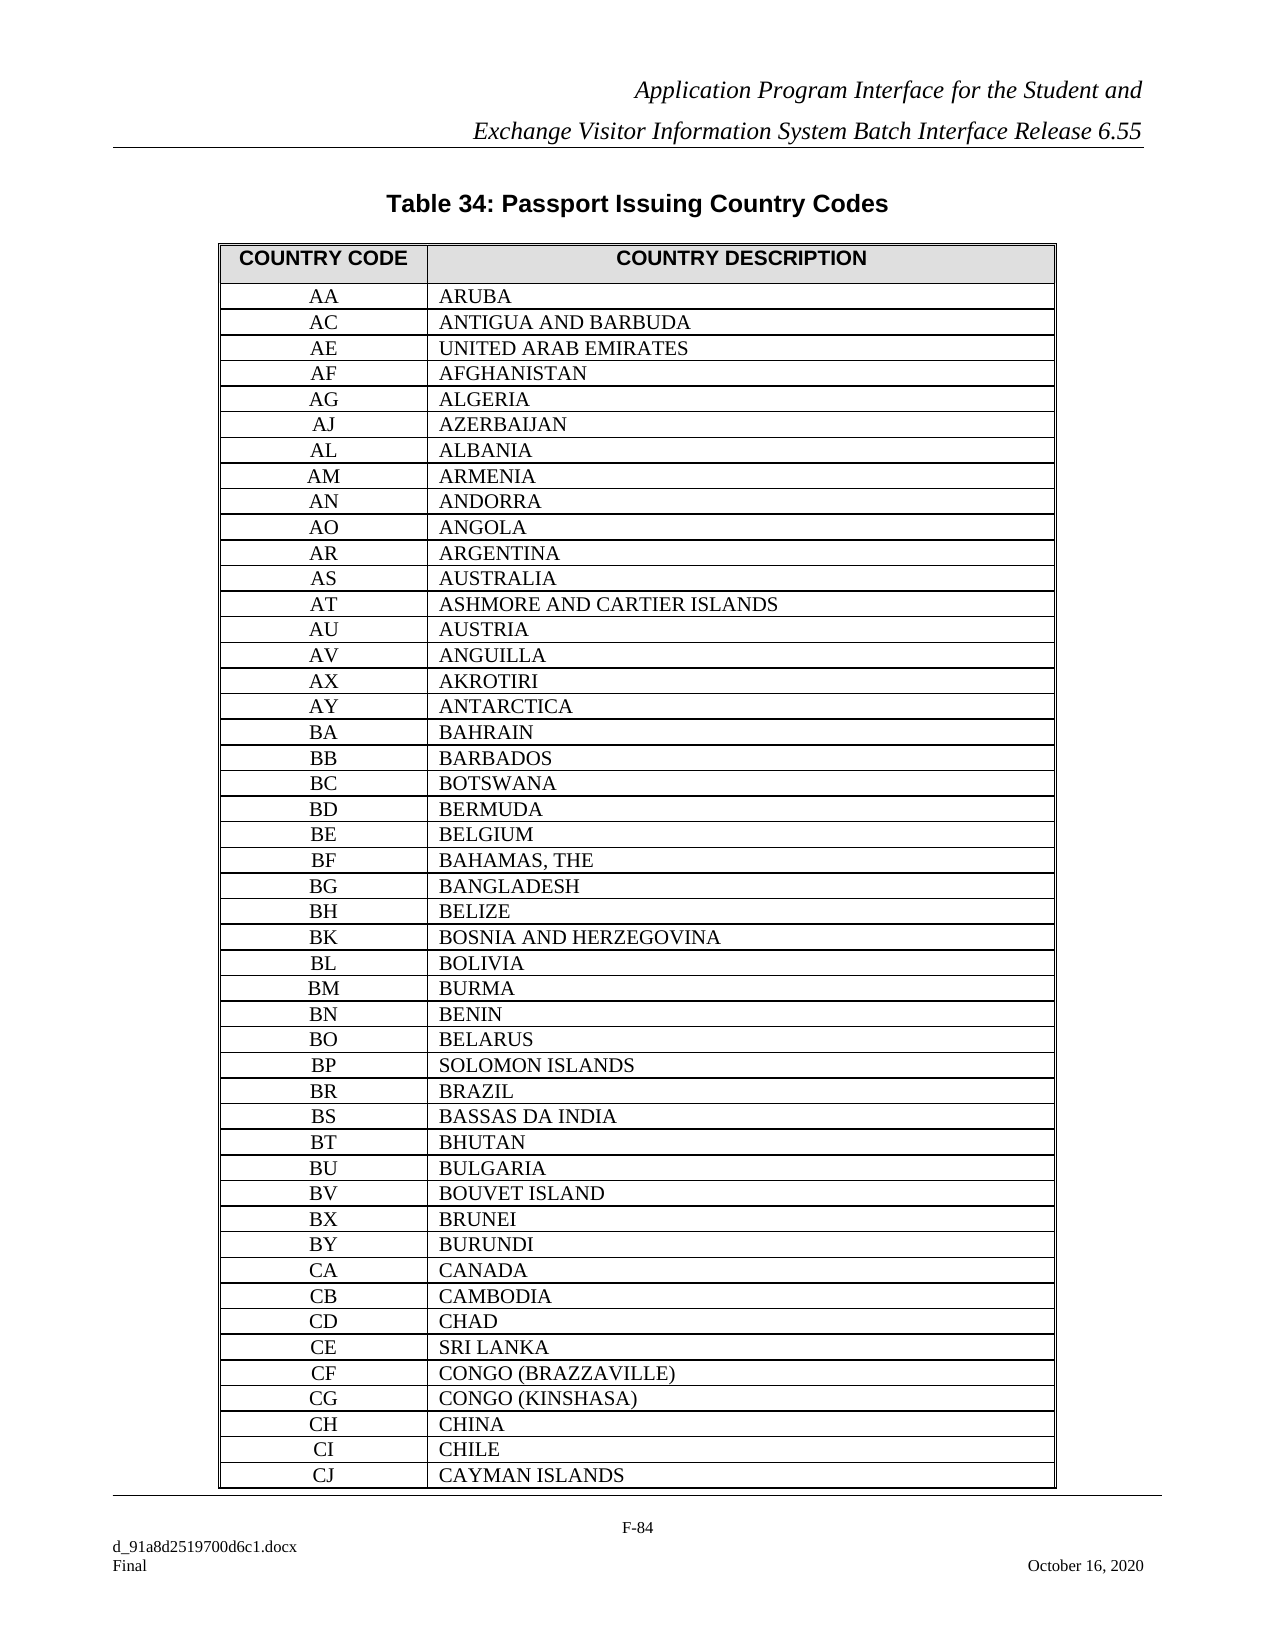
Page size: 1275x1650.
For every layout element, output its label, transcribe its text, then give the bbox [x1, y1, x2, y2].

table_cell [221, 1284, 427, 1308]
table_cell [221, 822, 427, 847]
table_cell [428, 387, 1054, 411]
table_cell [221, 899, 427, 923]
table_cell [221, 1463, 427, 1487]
title Table 34: Passport Issuing Country Codes [112, 189, 1162, 218]
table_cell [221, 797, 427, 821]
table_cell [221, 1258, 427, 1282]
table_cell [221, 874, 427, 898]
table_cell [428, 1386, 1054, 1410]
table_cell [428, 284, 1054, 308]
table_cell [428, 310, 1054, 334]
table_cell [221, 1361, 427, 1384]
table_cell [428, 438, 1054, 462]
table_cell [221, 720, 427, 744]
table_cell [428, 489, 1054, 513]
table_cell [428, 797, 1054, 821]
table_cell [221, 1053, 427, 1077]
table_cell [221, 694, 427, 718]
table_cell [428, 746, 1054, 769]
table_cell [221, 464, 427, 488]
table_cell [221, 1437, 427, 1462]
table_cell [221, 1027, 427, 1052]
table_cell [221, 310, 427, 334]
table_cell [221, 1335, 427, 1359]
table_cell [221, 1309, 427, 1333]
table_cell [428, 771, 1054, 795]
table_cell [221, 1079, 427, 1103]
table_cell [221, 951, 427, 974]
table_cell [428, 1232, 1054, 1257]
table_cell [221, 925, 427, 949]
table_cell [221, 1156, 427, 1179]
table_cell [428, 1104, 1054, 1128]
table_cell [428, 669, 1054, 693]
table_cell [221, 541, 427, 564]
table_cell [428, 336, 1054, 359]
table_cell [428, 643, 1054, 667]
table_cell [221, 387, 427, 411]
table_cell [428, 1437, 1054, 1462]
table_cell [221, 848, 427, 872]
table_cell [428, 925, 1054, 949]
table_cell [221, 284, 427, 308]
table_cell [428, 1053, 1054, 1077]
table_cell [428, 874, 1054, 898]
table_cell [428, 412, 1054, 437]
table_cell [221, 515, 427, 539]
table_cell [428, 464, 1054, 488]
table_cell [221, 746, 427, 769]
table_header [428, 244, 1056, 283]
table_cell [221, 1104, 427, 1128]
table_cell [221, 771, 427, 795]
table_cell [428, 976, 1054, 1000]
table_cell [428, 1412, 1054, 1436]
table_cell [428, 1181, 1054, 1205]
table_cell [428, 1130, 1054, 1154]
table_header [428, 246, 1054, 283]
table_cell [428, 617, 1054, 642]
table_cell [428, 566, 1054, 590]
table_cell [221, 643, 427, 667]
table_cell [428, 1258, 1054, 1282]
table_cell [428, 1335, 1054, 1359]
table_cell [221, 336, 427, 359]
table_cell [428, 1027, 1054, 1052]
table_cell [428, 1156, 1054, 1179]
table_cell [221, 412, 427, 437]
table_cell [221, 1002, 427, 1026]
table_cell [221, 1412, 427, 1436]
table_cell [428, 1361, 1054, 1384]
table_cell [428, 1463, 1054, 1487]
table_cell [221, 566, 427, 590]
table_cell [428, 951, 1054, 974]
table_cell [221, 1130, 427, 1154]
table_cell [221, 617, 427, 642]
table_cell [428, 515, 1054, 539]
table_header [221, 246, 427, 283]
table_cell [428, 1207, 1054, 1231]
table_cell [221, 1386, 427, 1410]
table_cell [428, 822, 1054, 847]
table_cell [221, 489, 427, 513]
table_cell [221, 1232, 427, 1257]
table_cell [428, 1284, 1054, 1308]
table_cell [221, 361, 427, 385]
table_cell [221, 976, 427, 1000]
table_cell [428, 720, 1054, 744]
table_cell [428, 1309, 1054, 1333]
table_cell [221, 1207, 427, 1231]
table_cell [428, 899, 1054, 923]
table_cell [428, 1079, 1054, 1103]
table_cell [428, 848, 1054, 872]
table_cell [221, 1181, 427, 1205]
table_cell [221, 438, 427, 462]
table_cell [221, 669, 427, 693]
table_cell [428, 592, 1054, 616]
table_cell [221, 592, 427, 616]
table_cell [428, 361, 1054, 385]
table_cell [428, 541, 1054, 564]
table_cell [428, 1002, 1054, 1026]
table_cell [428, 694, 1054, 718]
